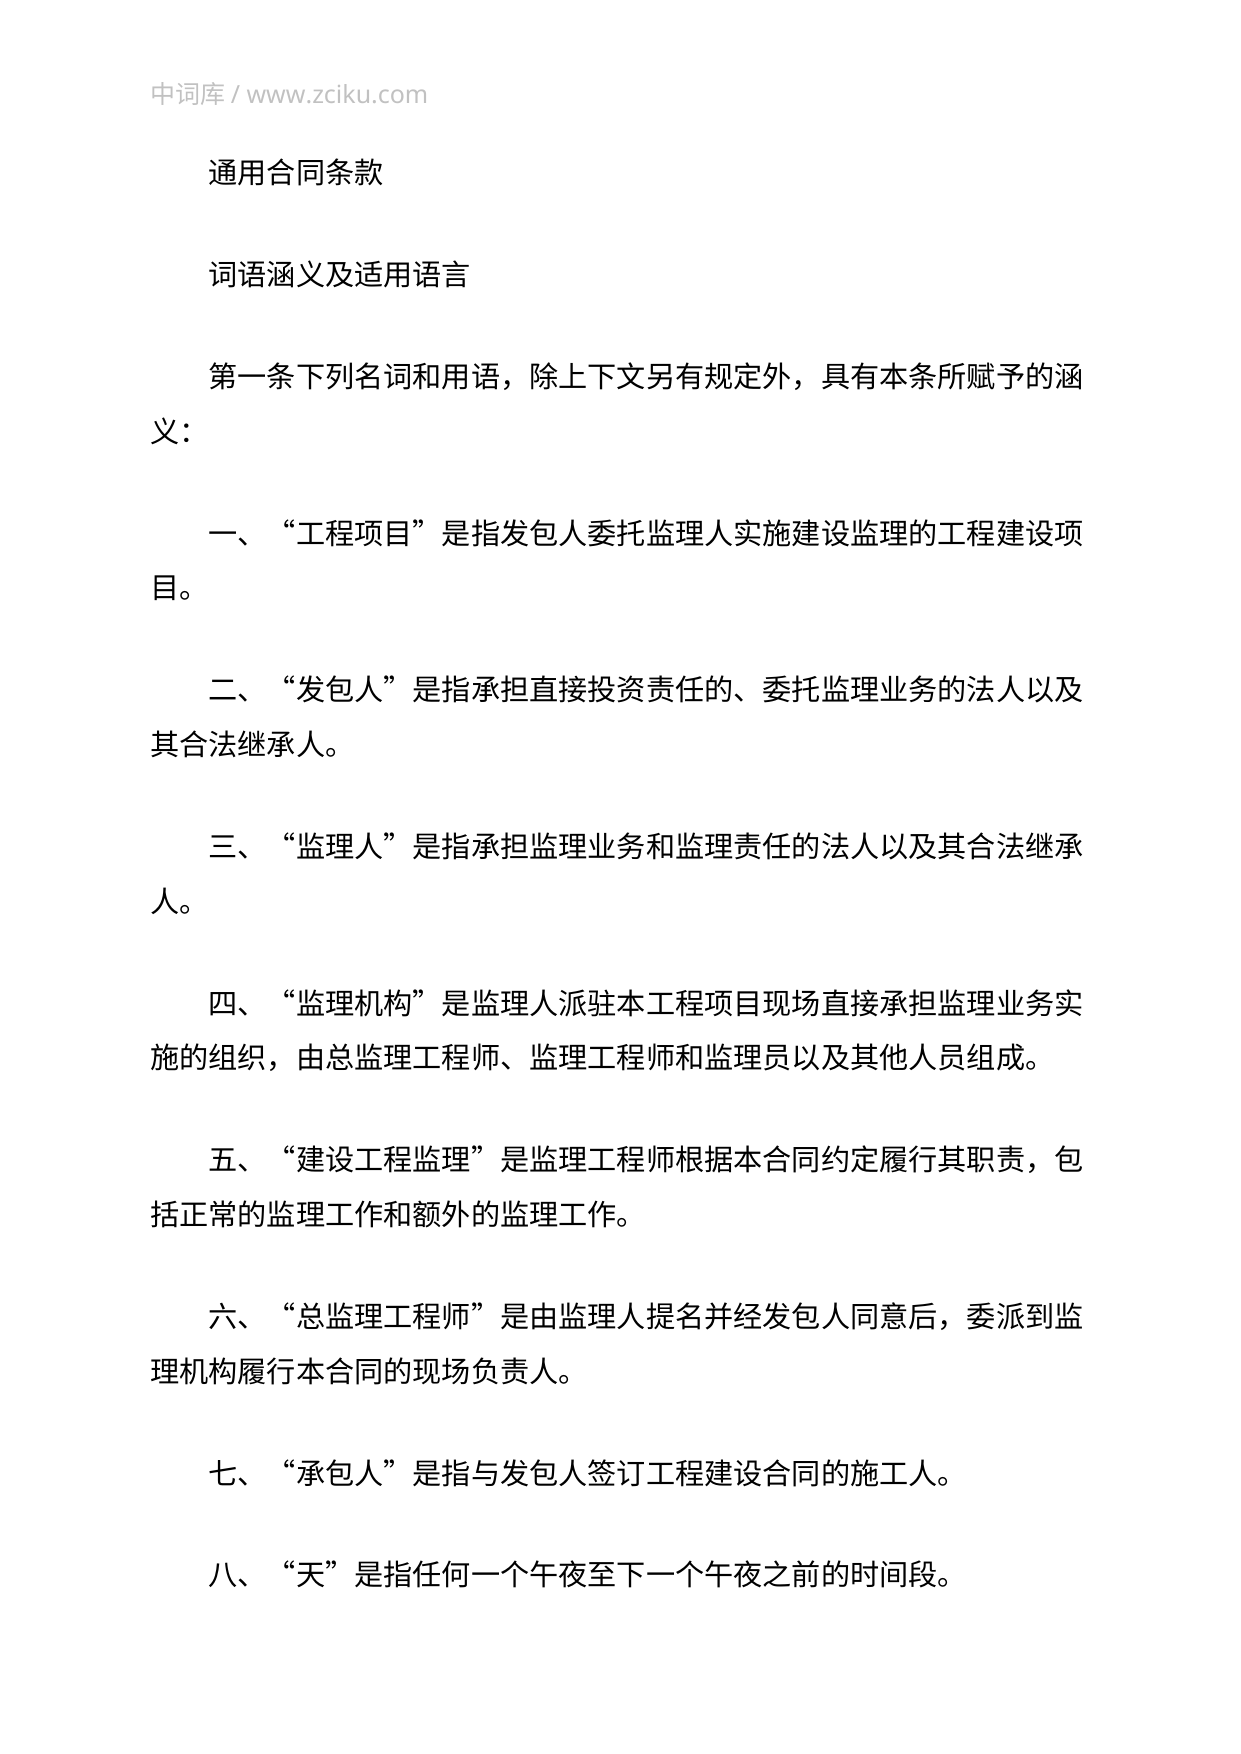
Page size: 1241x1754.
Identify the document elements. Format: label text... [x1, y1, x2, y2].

text 七、“承包人”是指与发包人签订工程建设合同的施工人。 [150, 1450, 1090, 1492]
text 通用合同条款 [150, 150, 1090, 192]
text 三、“监理人”是指承担监理业务和监理责任的法人以及其合法继承人。 [150, 823, 1090, 921]
text 六、“总监理工程师”是由监理人提名并经发包人同意后，委派到监理机构履行本合同的现场负责人。 [150, 1293, 1090, 1391]
text 二、“发包人”是指承担直接投资责任的、委托监理业务的法人以及其合法继承人。 [150, 667, 1090, 764]
text 词语涵义及适用语言 [150, 252, 1090, 294]
text 五、“建设工程监理”是监理工程师根据本合同约定履行其职责，包括正常的监理工作和额外的监理工作。 [150, 1137, 1090, 1234]
text 八、“天”是指任何一个午夜至下一个午夜之前的时间段。 [150, 1552, 1090, 1594]
text 四、“监理机构”是监理人派驻本工程项目现场直接承担监理业务实施的组织，由总监理工程师、监理工程师和监理员以及其他人员组成。 [150, 980, 1090, 1077]
text 一、“工程项目”是指发包人委托监理人实施建设监理的工程建设项目。 [150, 510, 1090, 607]
text 第一条下列名词和用语，除上下文另有规定外，具有本条所赋予的涵义： [150, 353, 1090, 451]
